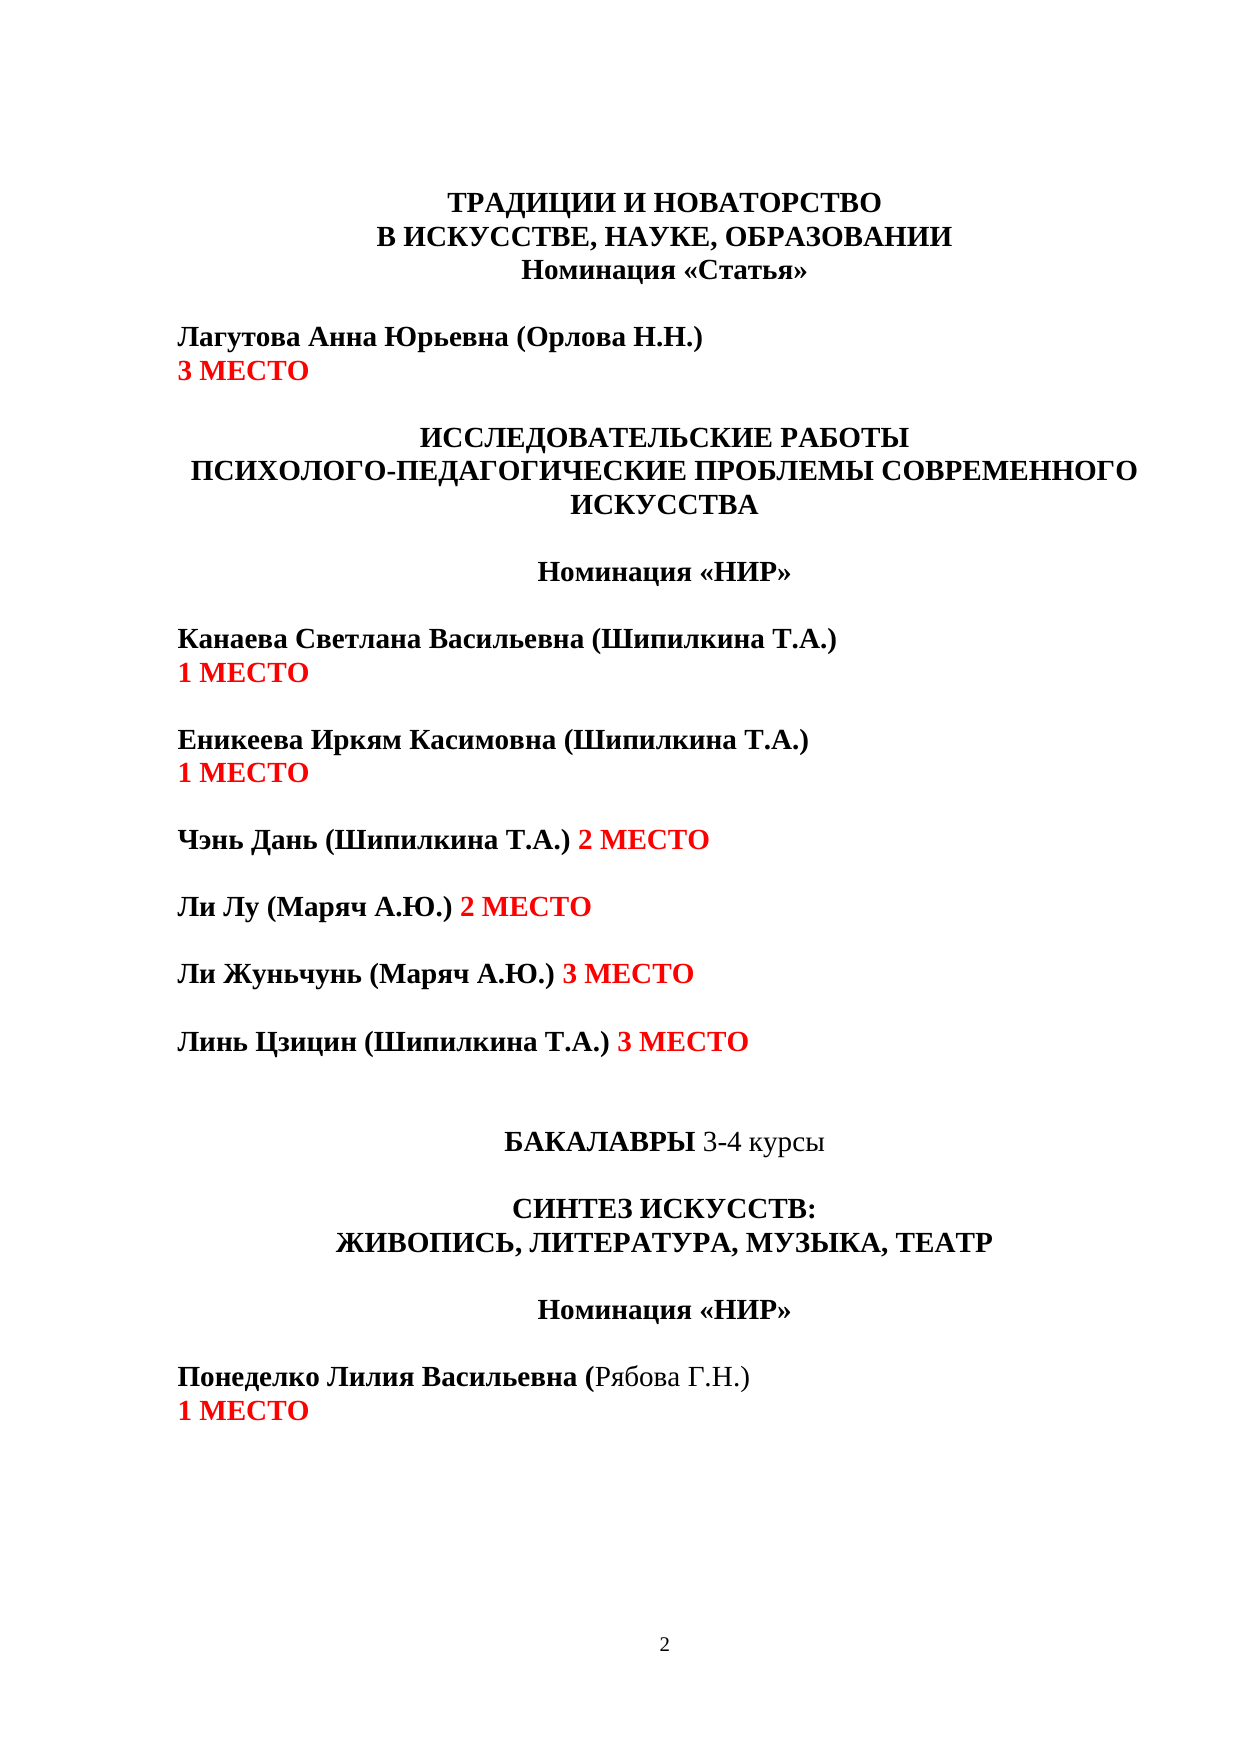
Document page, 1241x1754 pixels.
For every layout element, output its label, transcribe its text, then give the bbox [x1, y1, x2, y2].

text В ИСКУССТВЕ, НАУКЕ, ОБРАЗОВАНИИ [177, 219, 1152, 252]
text Канаева Светлана Васильевна (Шипилкина Т.А.) [177, 621, 1152, 655]
text Номинация «НИР» [177, 1292, 1152, 1326]
text ЖИВОПИСЬ, ЛИТЕРАТУРА, МУЗЫКА, ТЕАТР [177, 1225, 1152, 1258]
text Ли Лу (Маряч А.Ю.) 2 МЕСТО [177, 889, 1152, 923]
list Понеделко Лилия Васильевна (Рябова Г.Н.) [177, 1359, 1152, 1393]
text Еникеева Иркям Касимовна (Шипилкина Т.А.) [177, 722, 1152, 755]
list ИССЛЕДОВАТЕЛЬСКИЕ РАБОТЫ [177, 420, 1152, 453]
text Номинация «Статья» [177, 252, 1152, 286]
text Линь Цзицин (Шипилкина Т.А.) 3 МЕСТО [177, 1024, 1152, 1057]
text СИНТЕЗ ИСКУССТВ: [177, 1191, 1152, 1225]
text 1 МЕСТО [177, 755, 1152, 789]
text ТРАДИЦИИ И НОВАТОРСТВО [177, 185, 1152, 219]
text 3 МЕСТО [177, 353, 1152, 386]
text БАКАЛАВРЫ 3-4 курсы [177, 1124, 1152, 1158]
text Лагутова Анна Юрьевна (Орлова Н.Н.) [177, 319, 1152, 353]
text 1 МЕСТО [177, 655, 1152, 688]
text ПСИХОЛОГО-ПЕДАГОГИЧЕСКИЕ ПРОБЛЕМЫ СОВРЕМЕННОГО ИСКУССТВА [177, 453, 1152, 521]
text Чэнь Дань (Шипилкина Т.А.) 2 МЕСТО [177, 822, 1152, 856]
list 1 МЕСТО [177, 1393, 1152, 1426]
text Номинация «НИР» [177, 554, 1152, 588]
text Ли Жуньчунь (Маряч А.Ю.) 3 МЕСТО [177, 957, 1152, 990]
